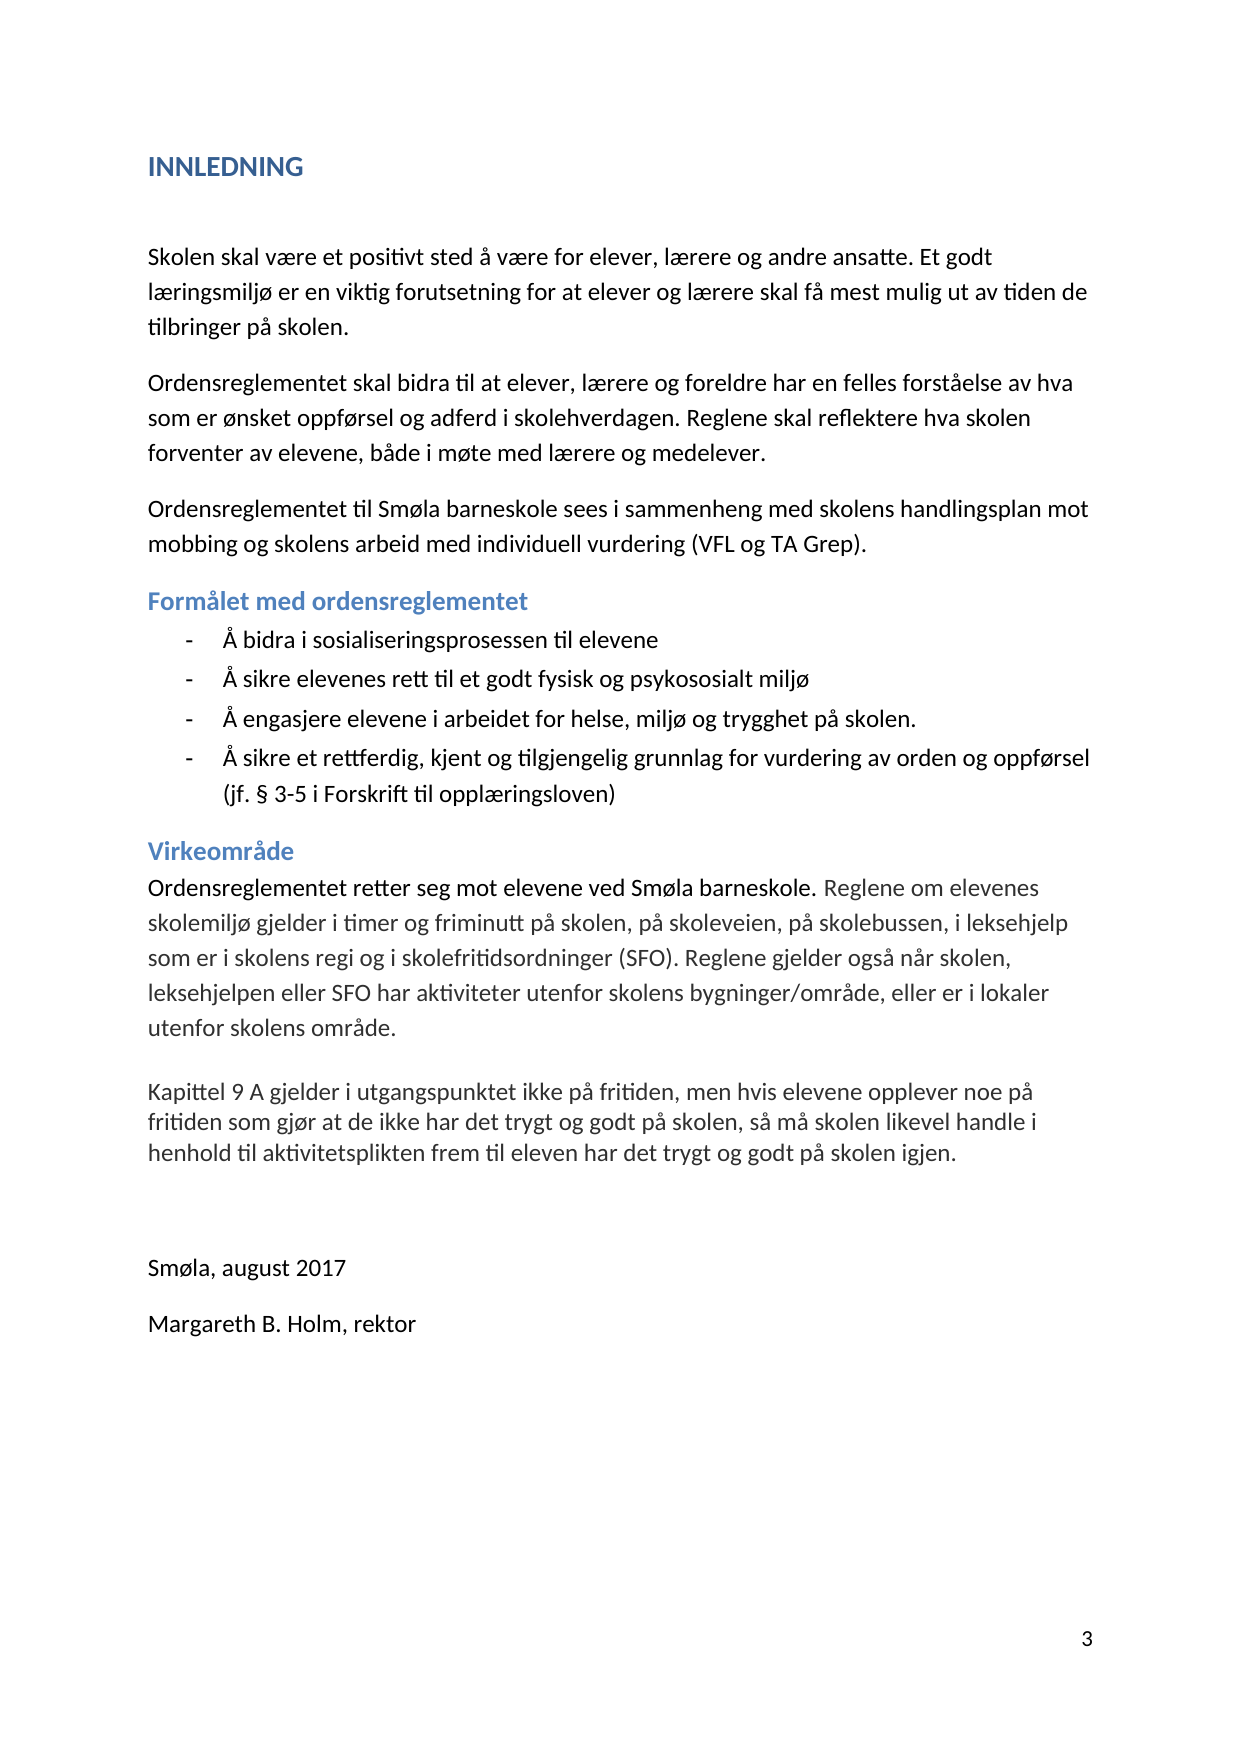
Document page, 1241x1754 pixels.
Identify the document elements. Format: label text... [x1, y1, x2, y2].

list Å bidra i sosialiseringsprosessen til elevene [185, 622, 1093, 656]
subtitle Virkeområde [148, 834, 1093, 867]
list Å sikre et rettferdig, kjent og tilgjengelig grunnlag for vurdering av orden og oppførsel (jf. § 3-5 i Forskrift til opplæringsloven) [185, 739, 1093, 808]
text Kapittel 9 A gjelder i utgangspunktet ikke på fritiden, men hvis elevene opplever noe på fritiden som gjør at de ikke har det trygt og godt på skolen, så må skolen likevel handle i henhold til aktivitetsplikten frem til eleven har det trygt og godt på skolen igjen. [148, 1076, 1093, 1167]
text Ordensreglementet til Smøla barneskole sees i sammenheng med skolens handlingsplan mot mobbing og skolens arbeid med individuell vurdering (VFL og TA Grep). [148, 493, 1093, 559]
text Margareth B. Holm, rektor [148, 1308, 1093, 1339]
list Å engasjere elevene i arbeidet for helse, miljø og trygghet på skolen. [185, 700, 1093, 734]
text Skolen skal være et positivt sted å være for elever, lærere og andre ansatte. Et godt læringsmiljø er en viktig forutsetning for at elever og lærere skal få mest mulig ut av tiden de tilbringer på skolen. [148, 242, 1093, 342]
text Smøla, august 2017 [148, 1252, 1093, 1283]
text Ordensreglementet retter seg mot elevene ved Smøla barneskole. Reglene om elevenes skolemiljø gjelder i timer og friminutt på skolen, på skoleveien, på skolebussen, i leksehjelp som er i skolens regi og i skolefritidsordninger (SFO). Reglene gjelder også når skolen, leksehjelpen eller SFO har aktiviteter utenfor skolens bygninger/område, eller er i lokaler utenfor skolens område. [148, 872, 1093, 1042]
text Ordensreglementet skal bidra til at elever, lærere og foreldre har en felles forståelse av hva som er ønsket oppførsel og adferd i skolehverdagen. Reglene skal reflektere hva skolen forventer av elevene, både i møte med lærere og medelever. [148, 367, 1093, 468]
subtitle Formålet med ordensreglementet [148, 584, 1093, 617]
list Å sikre elevenes rett til et godt fysisk og psykososialt miljø [185, 661, 1093, 695]
subtitle INNLEDNING [148, 148, 1093, 183]
